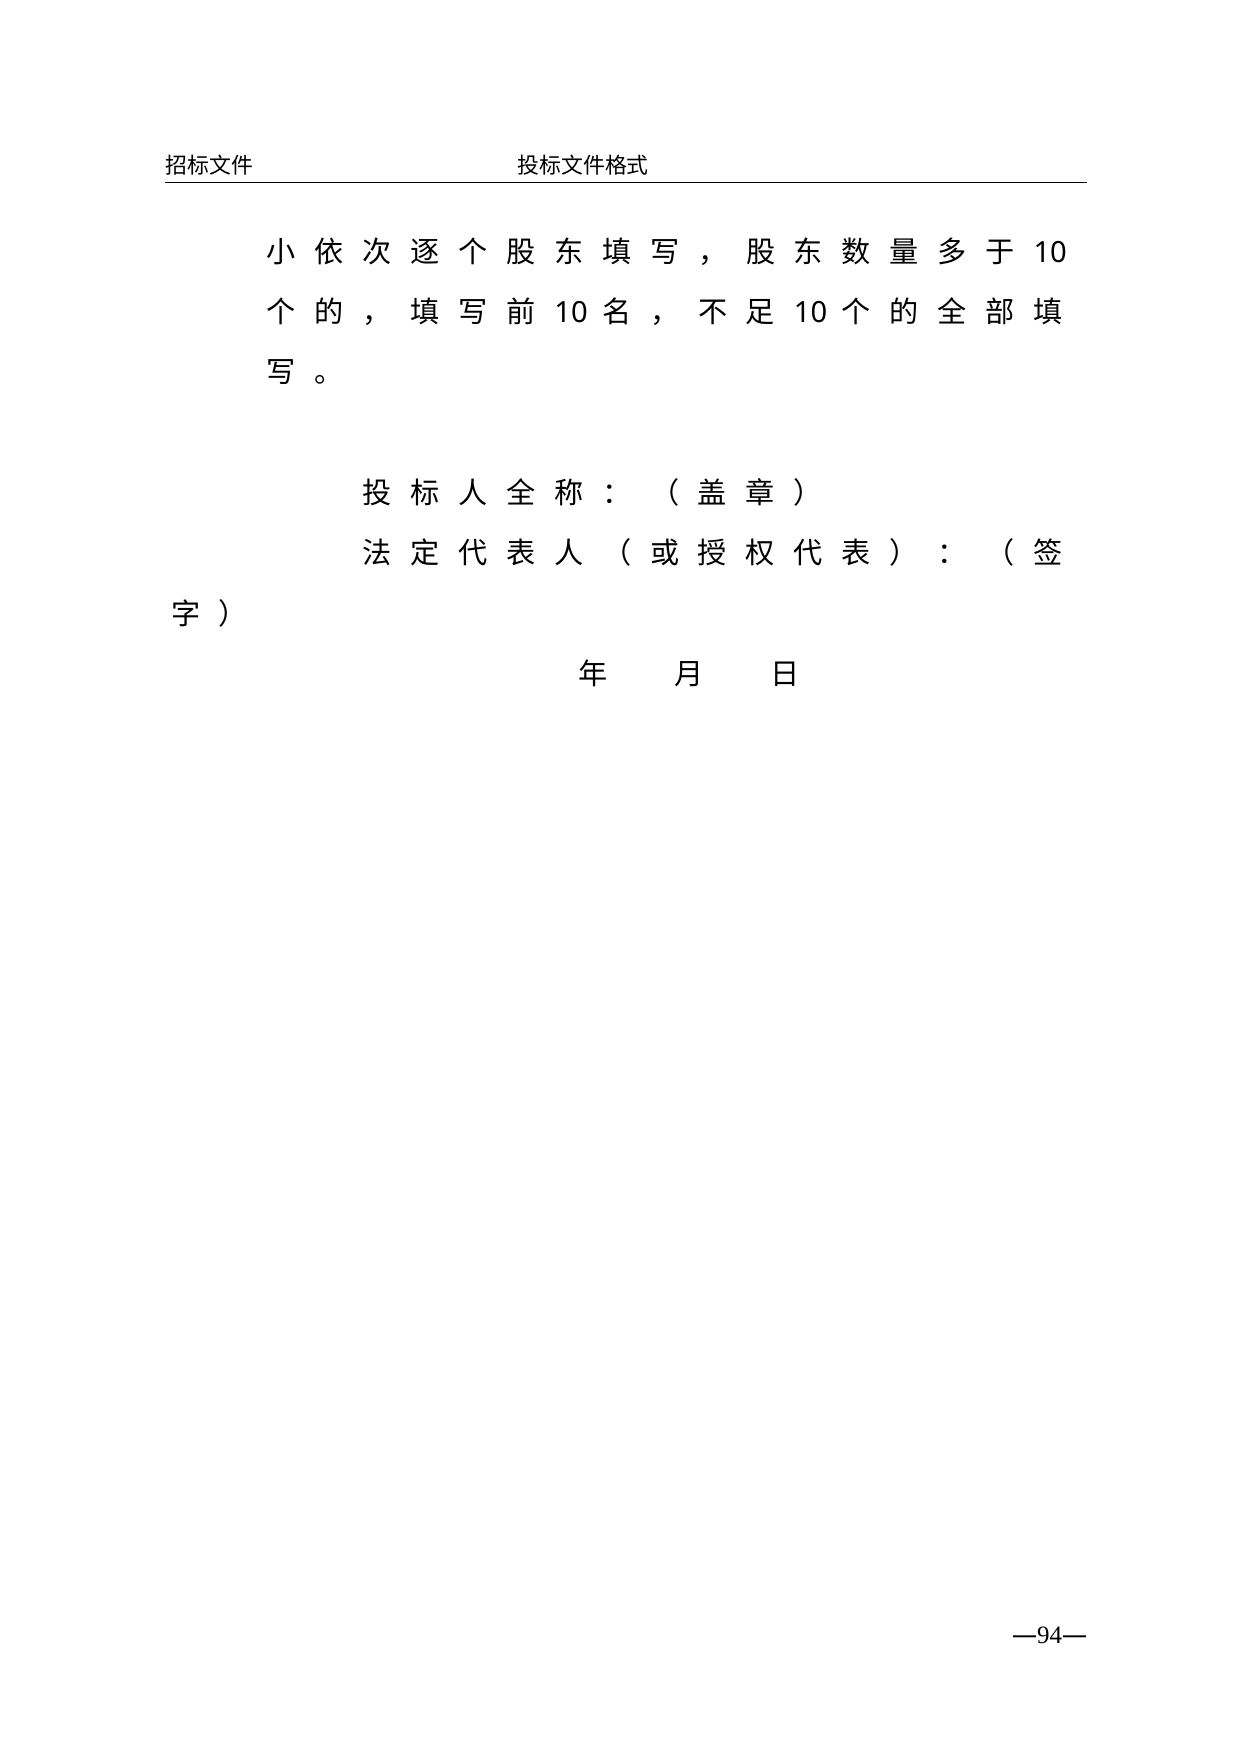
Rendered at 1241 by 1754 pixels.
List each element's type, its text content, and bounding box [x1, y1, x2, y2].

text 年 月 日 [171, 642, 1081, 702]
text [235, 219, 1081, 400]
text 法定代表人（或授权代表）：（签字） [171, 521, 1081, 642]
text 投标人全称：（盖章） [171, 461, 1081, 521]
